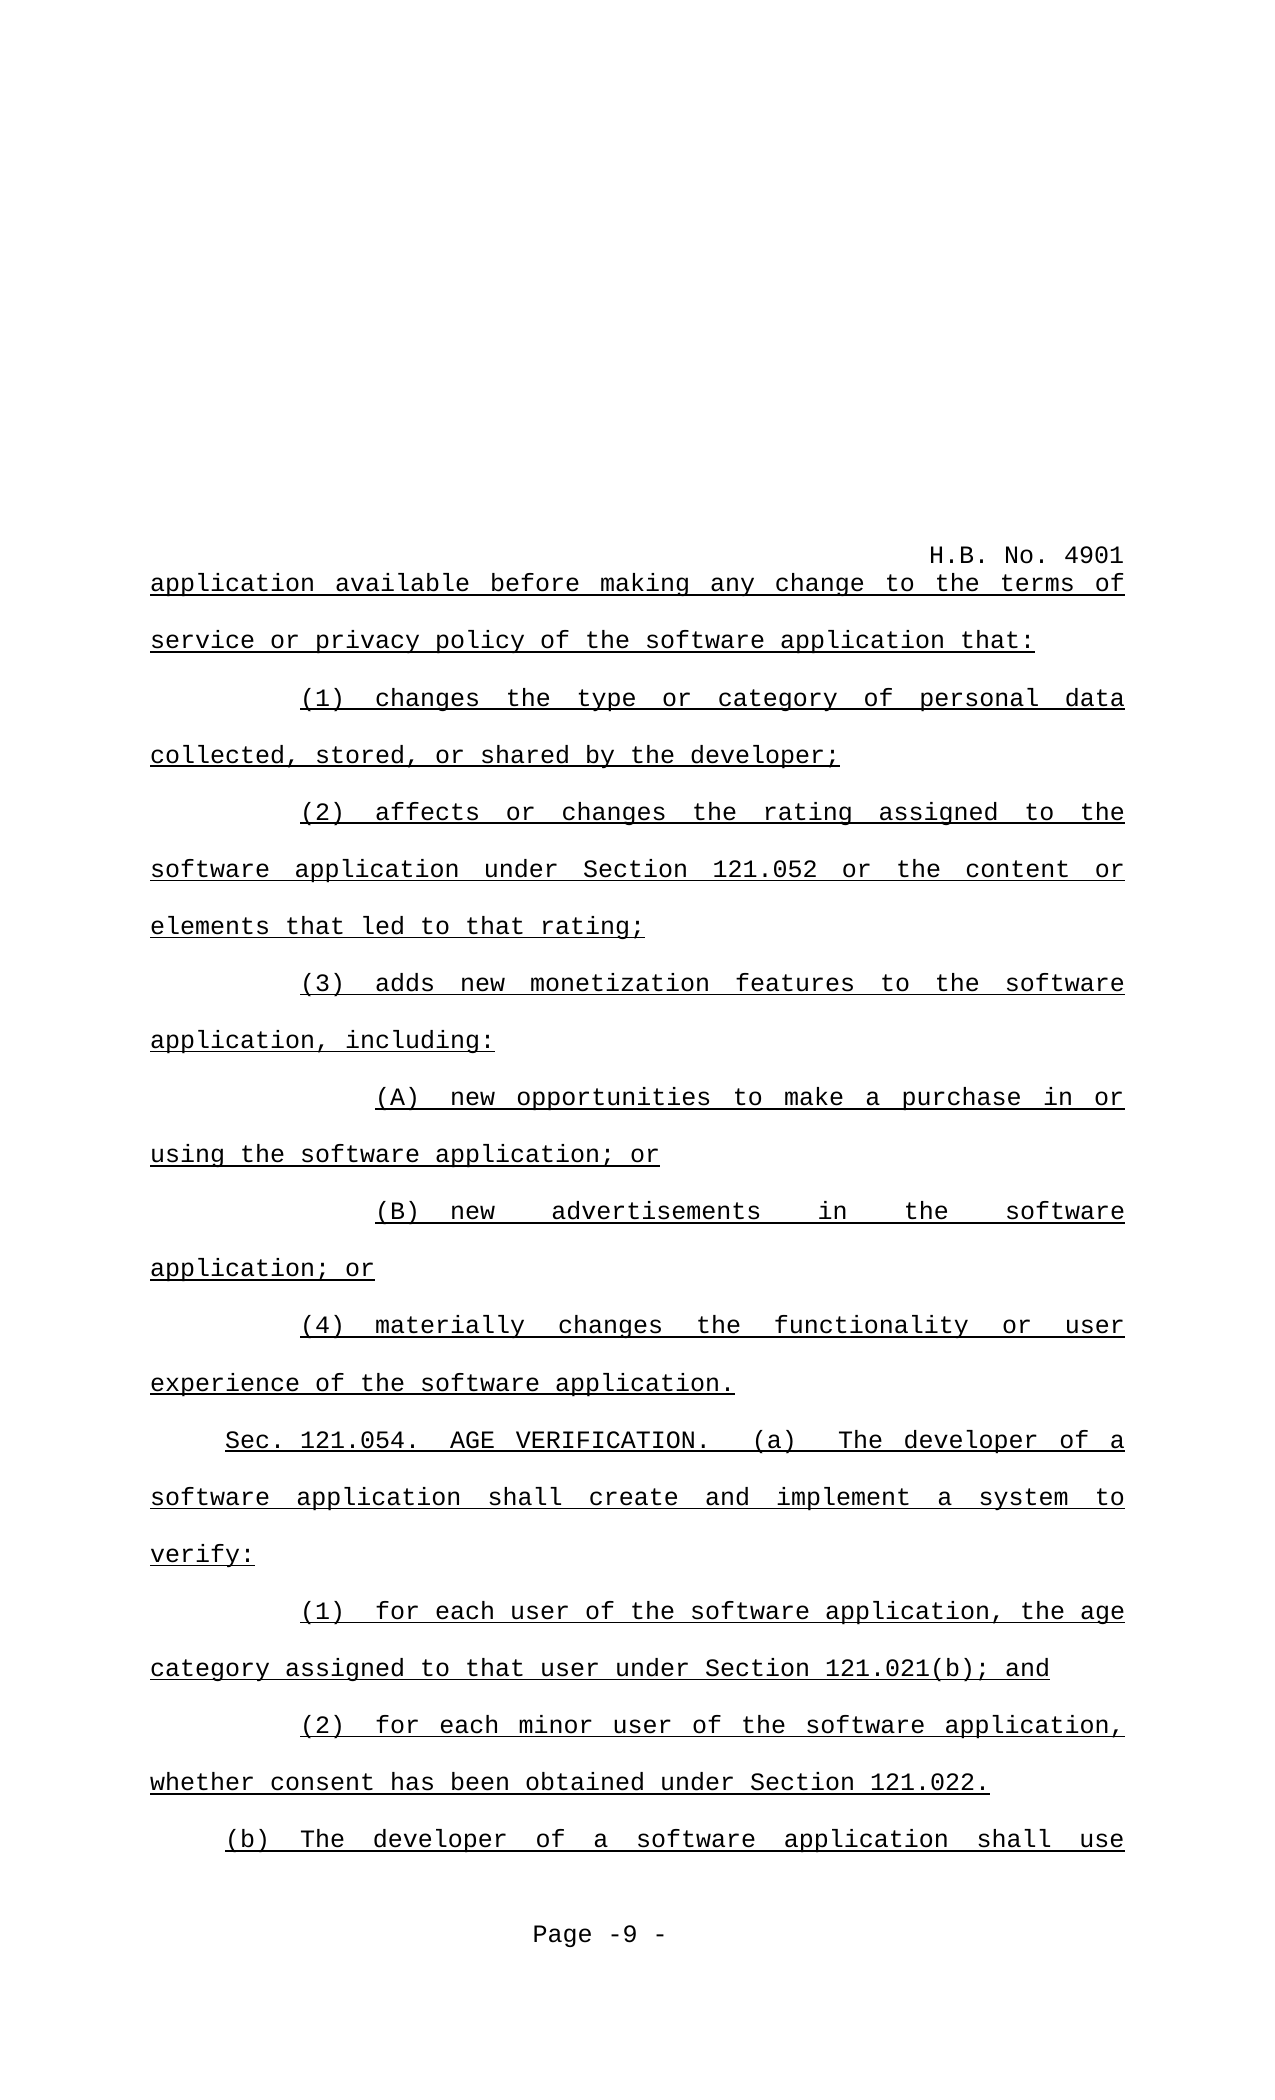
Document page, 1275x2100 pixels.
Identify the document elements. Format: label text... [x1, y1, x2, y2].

text Sec. 121.054. AGE VERIFICATION. (a) The developer of a software application shall create and implement a system to verify: [150, 1427, 1125, 1508]
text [150, 1827, 1125, 1855]
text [150, 571, 1125, 594]
text (3) adds new monetization features to the software application, including: [150, 970, 1125, 1056]
text (4) materially changes the functionality or user experience of the software application. [150, 1313, 1125, 1398]
text (1) for each user of the software application, the age category assigned to that user under Section 121.021(b); and [150, 1598, 1125, 1684]
text Sec. 121.054. AGE VERIFICATION. (a) The developer of a software application shall create and implement a system to verify: [150, 1509, 1125, 1570]
text (2) for each minor user of the software application, whether consent has been obtained under Section 121.022. [150, 1712, 1125, 1798]
text (2) affects or changes the rating assigned to the software application under Section 121.052 or the content or elements that led to that rating; [150, 881, 1125, 942]
text (2) affects or changes the rating assigned to the software application under Section 121.052 or the content or elements that led to that rating; [150, 799, 1125, 880]
text (A) new opportunities to make a purchase in or using the software application; or [150, 1084, 1125, 1170]
text (B) new advertisements in the software application; or [150, 1199, 1125, 1284]
text (1) changes the type or category of personal data collected, stored, or shared by the developer; [150, 685, 1125, 771]
